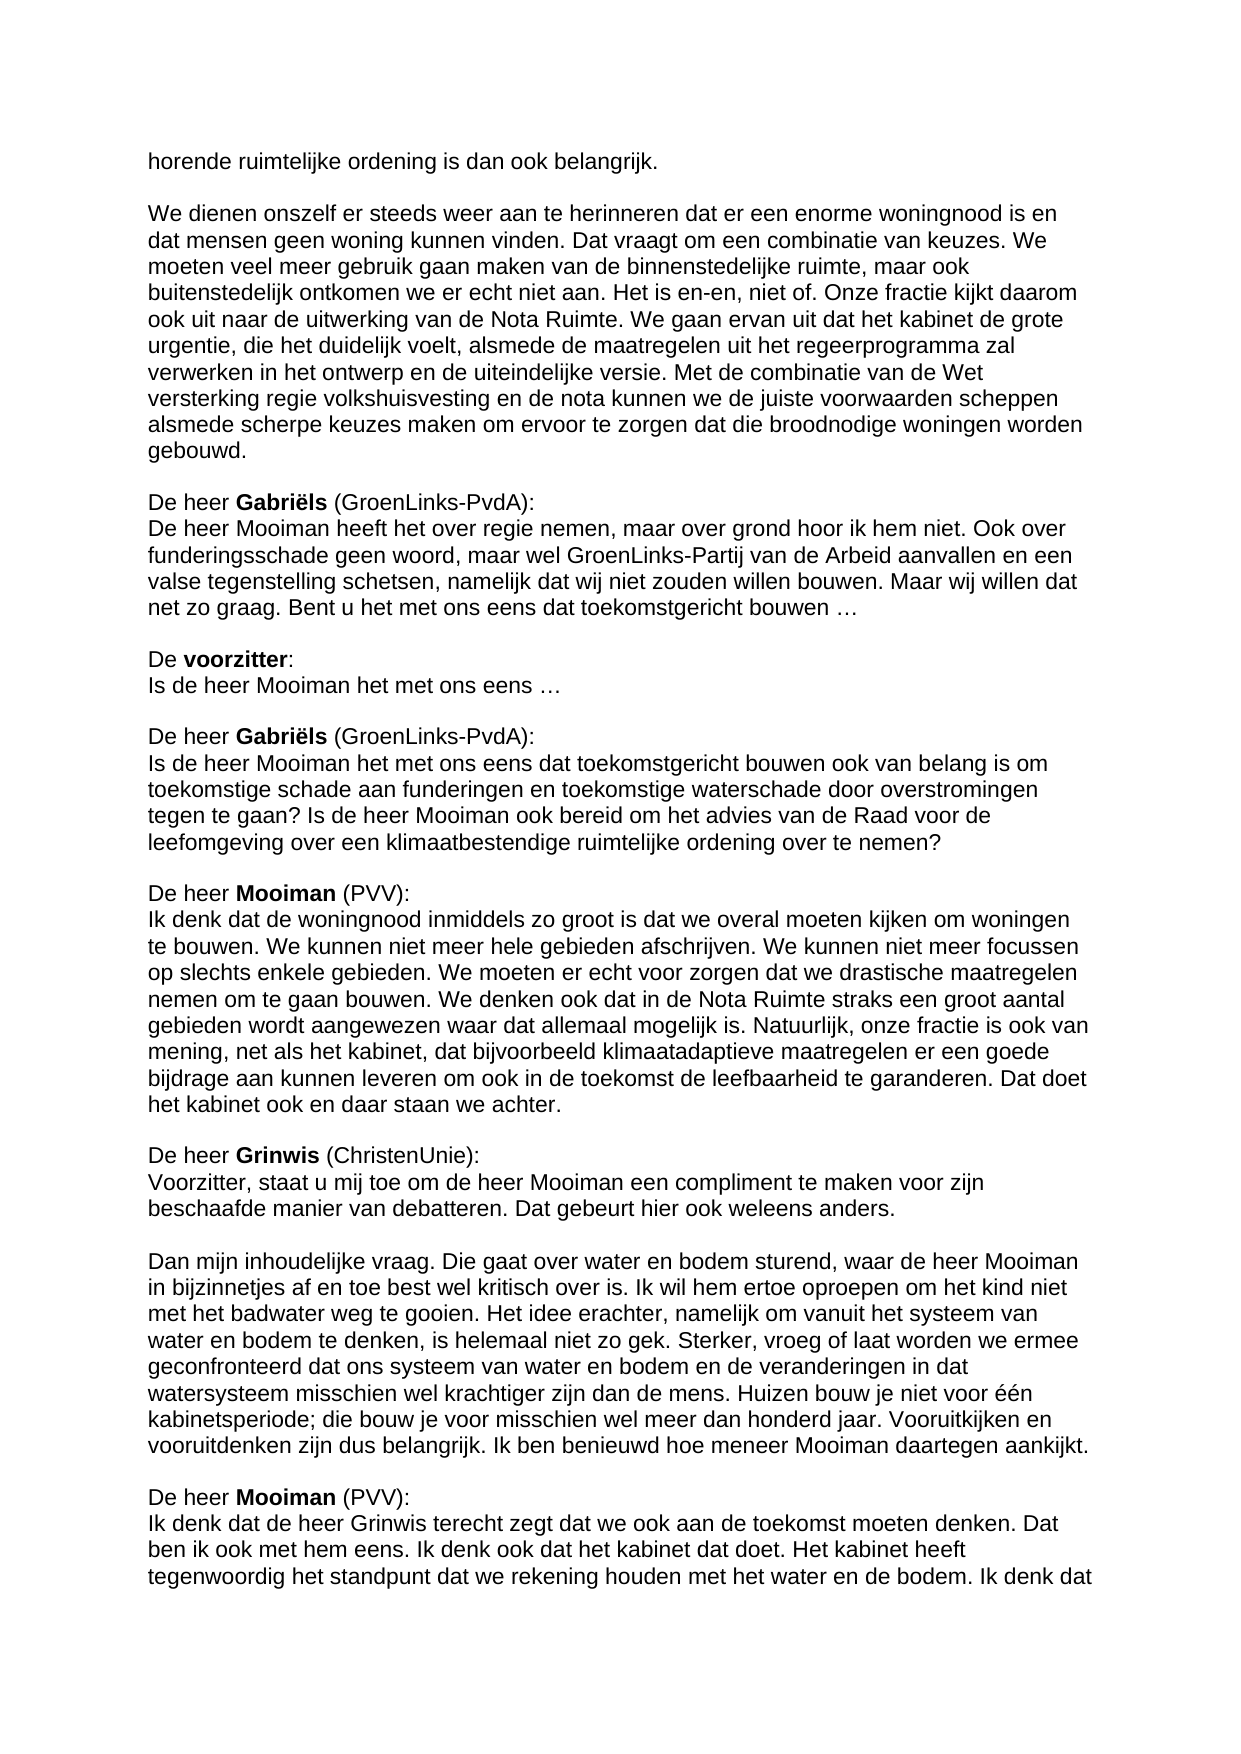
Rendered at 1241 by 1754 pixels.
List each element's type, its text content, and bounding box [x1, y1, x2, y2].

text De heer Gabriëls (GroenLinks-PvdA): Is de heer Mooiman het met ons eens dat toekomstgericht bouwen ook van belang is om toekomstige schade aan funderingen en toekomstige waterschade door overstromingen tegen te gaan? Is de heer Mooiman ook bereid om het advies van de Raad voor de leefomgeving over een klimaatbestendige ruimtelijke ordening over te nemen? [148, 723, 1093, 855]
text De heer Gabriëls (GroenLinks-PvdA): De heer Mooiman heeft het over regie nemen, maar over grond hoor ik hem niet. Ook over funderingsschade geen woord, maar wel GroenLinks-Partij van de Arbeid aanvallen en een valse tegenstelling schetsen, namelijk dat wij niet zouden willen bouwen. Maar wij willen dat net zo graag. Bent u het met ons eens dat toekomstgericht bouwen … [148, 489, 1093, 621]
text De heer Grinwis (ChristenUnie): Voorzitter, staat u mij toe om de heer Mooiman een compliment te maken voor zijn beschaafde manier van debatteren. Dat gebeurt hier ook weleens anders. Dan mijn inhoudelijke vraag. Die gaat over water en bodem sturend, waar de heer Mooiman in bijzinnetjes af en toe best wel kritisch over is. Ik wil hem ertoe oproepen om het kind niet met het badwater weg te gooien. Het idee erachter, namelijk om vanuit het systeem van water en bodem te denken, is helemaal niet zo gek. Sterker, vroeg of laat worden we ermee geconfronteerd dat ons systeem van water en bodem en de veranderingen in dat watersysteem misschien wel krachtiger zijn dan de mens. Huizen bouw je niet voor één kabinetsperiode; die bouw je voor misschien wel meer dan honderd jaar. Vooruitkijken en vooruitdenken zijn dus belangrijk. Ik ben benieuwd hoe meneer Mooiman daartegen aankijkt. [148, 1142, 1093, 1458]
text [148, 148, 1093, 464]
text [148, 1483, 1093, 1589]
text De heer Mooiman (PVV): Ik denk dat de woningnood inmiddels zo groot is dat we overal moeten kijken om woningen te bouwen. We kunnen niet meer hele gebieden afschrijven. We kunnen niet meer focussen op slechts enkele gebieden. We moeten er echt voor zorgen dat we drastische maatregelen nemen om te gaan bouwen. We denken ook dat in de Nota Ruimte straks een groot aantal gebieden wordt aangewezen waar dat allemaal mogelijk is. Natuurlijk, onze fractie is ook van mening, net als het kabinet, dat bijvoorbeeld klimaatadaptieve maatregelen er een goede bijdrage aan kunnen leveren om ook in de toekomst de leefbaarheid te garanderen. Dat doet het kabinet ook en daar staan we achter. [148, 880, 1093, 1117]
text De voorzitter: Is de heer Mooiman het met ons eens … [148, 646, 1093, 698]
